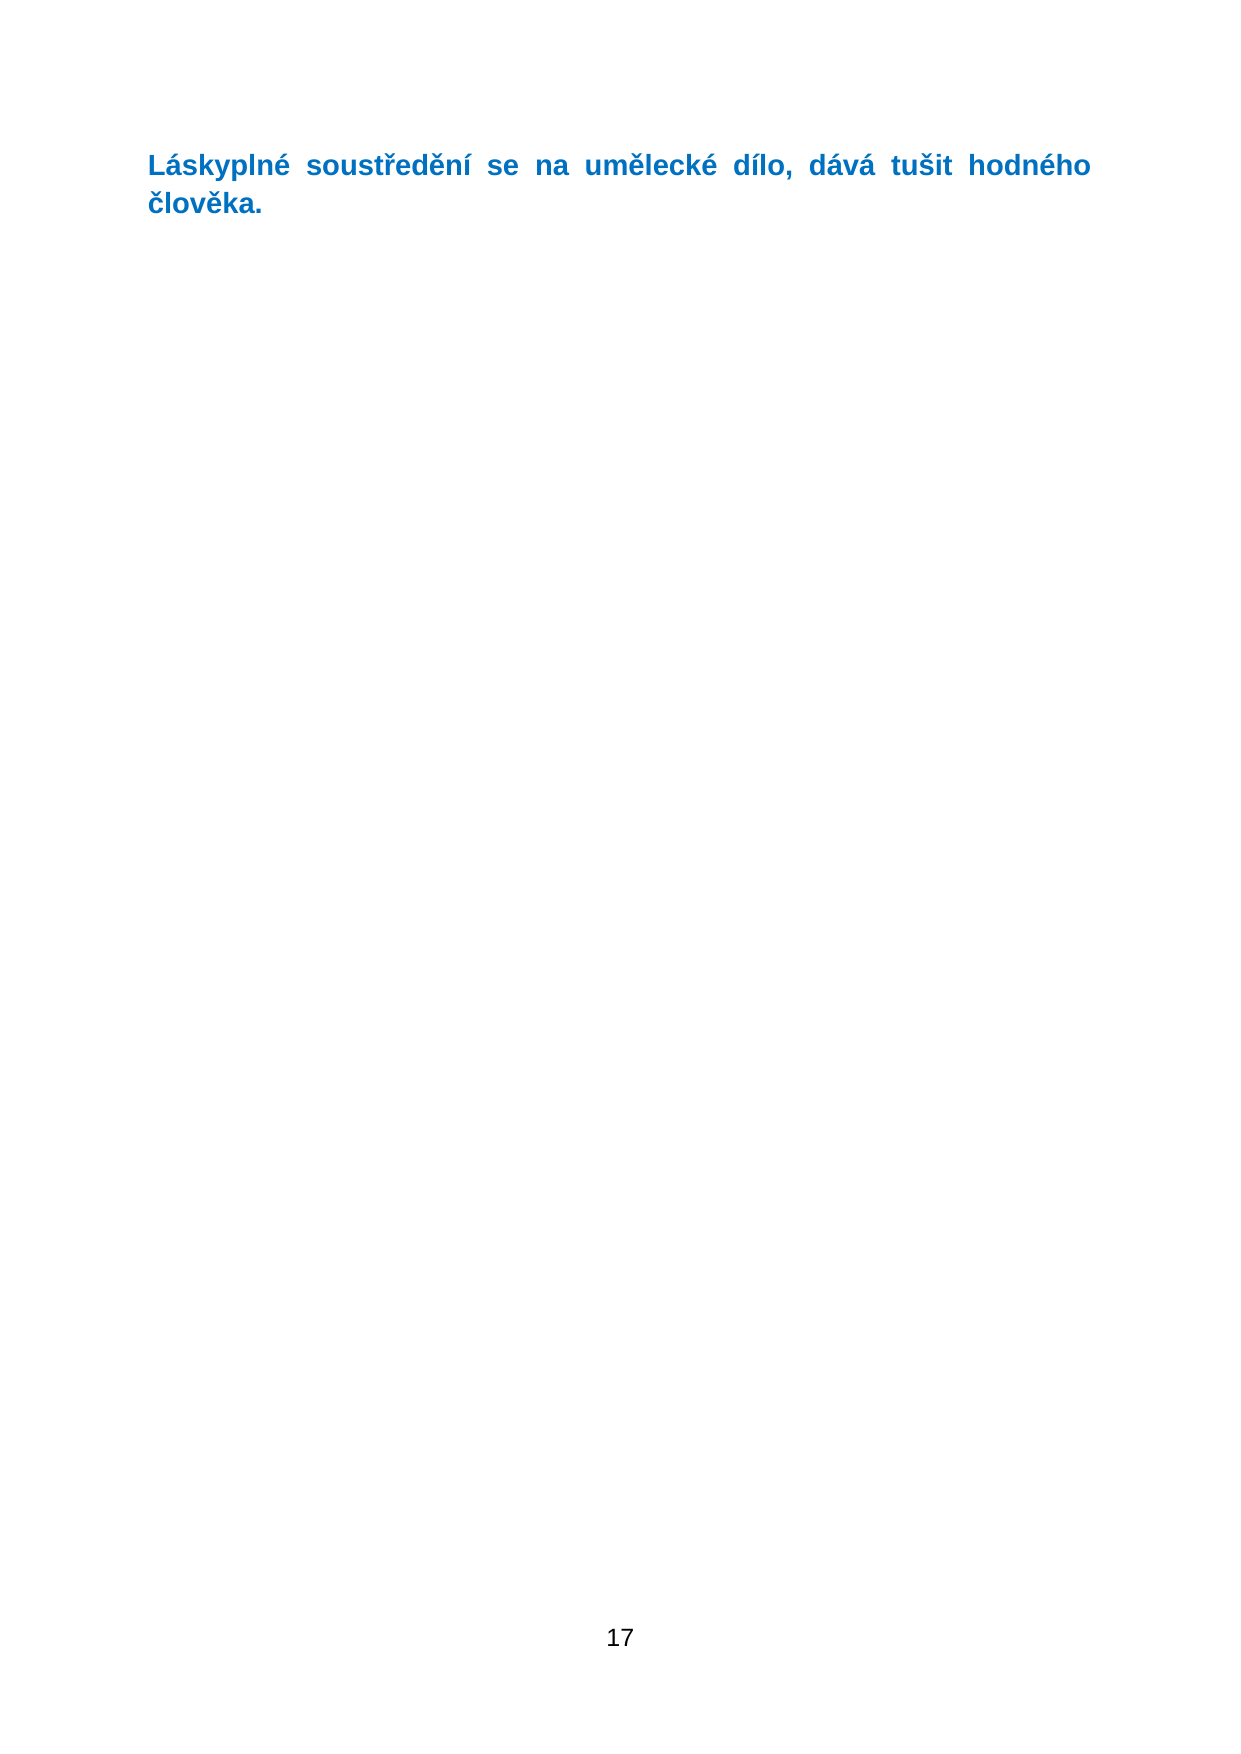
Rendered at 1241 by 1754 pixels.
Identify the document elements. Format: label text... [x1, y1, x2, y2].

text Láskyplné soustředění se na umělecké dílo, dává tušit hodného člověka. [148, 148, 1093, 220]
